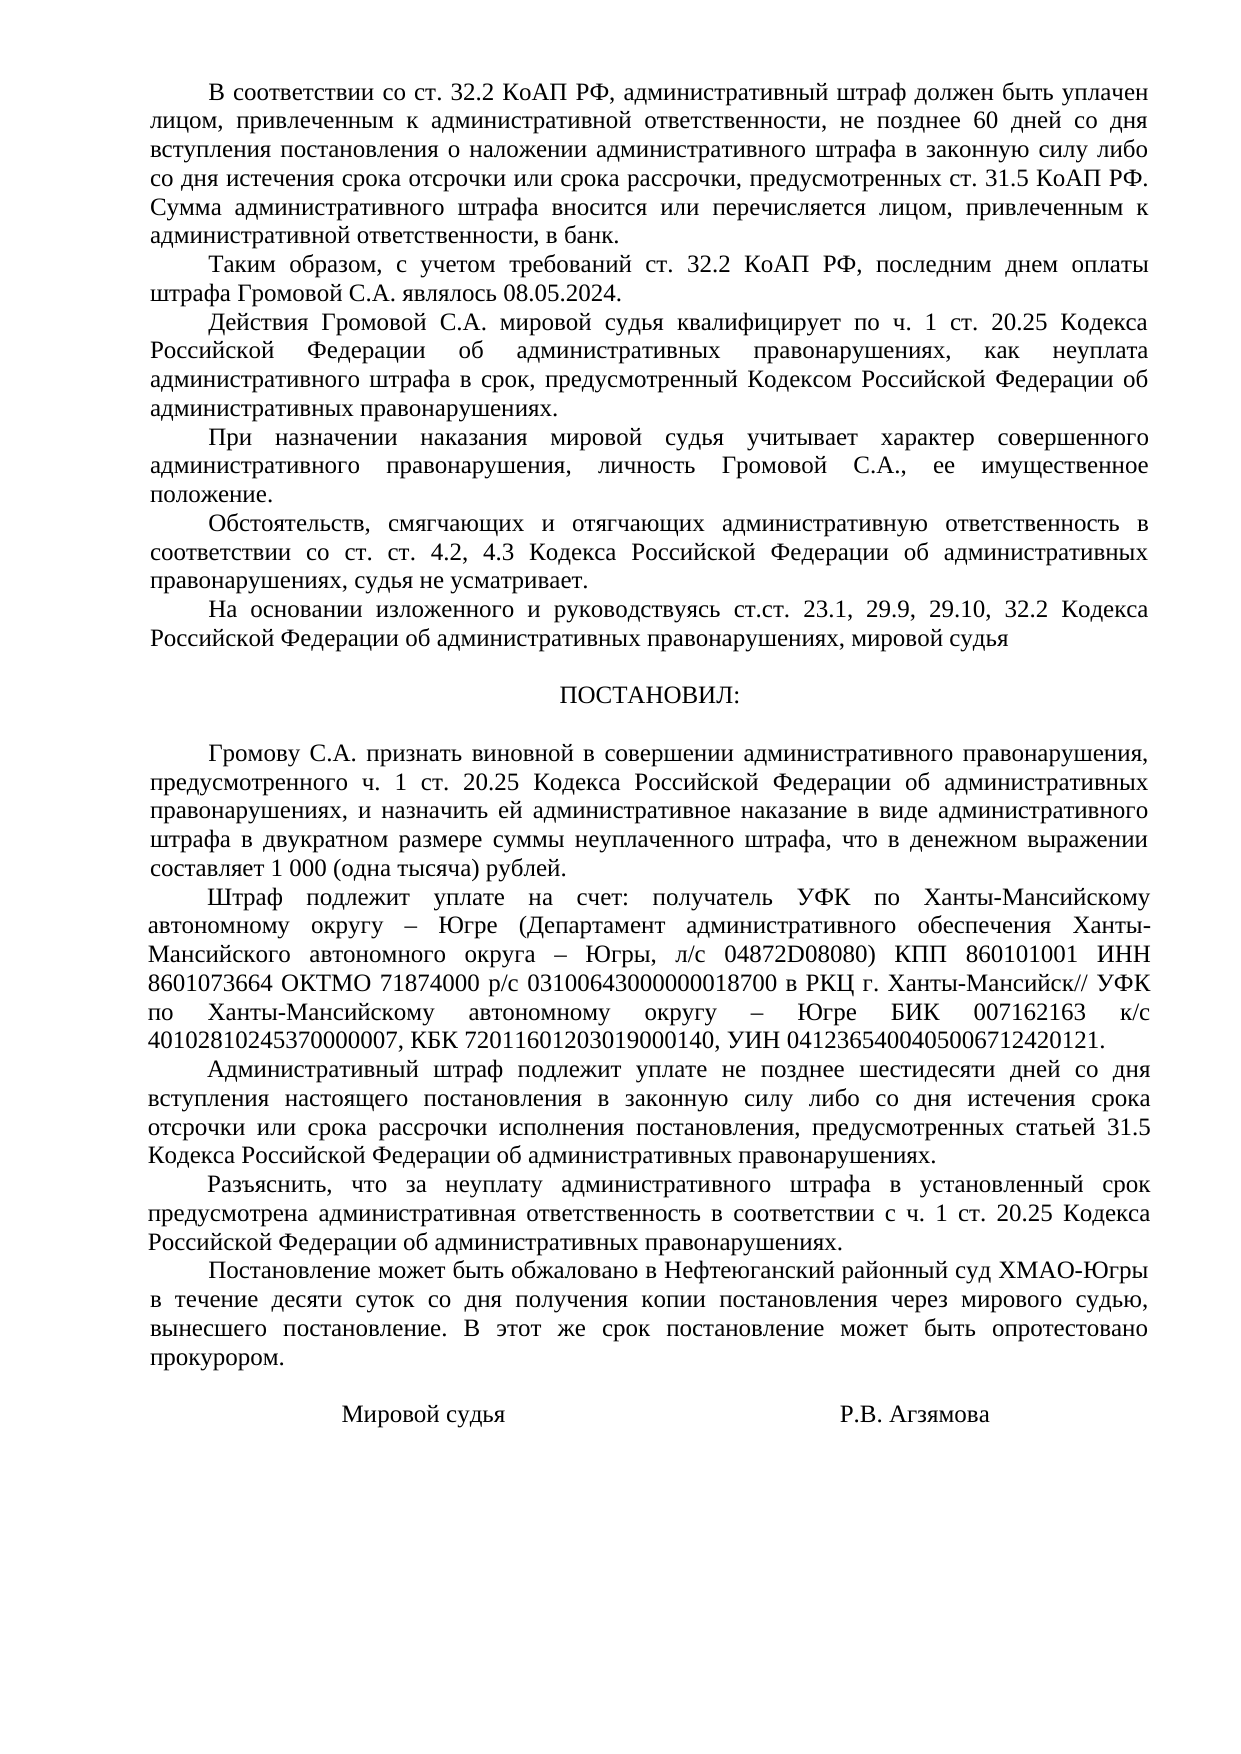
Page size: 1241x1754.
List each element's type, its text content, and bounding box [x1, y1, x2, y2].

text Действия Громовой С.А. мировой судья квалифицирует по ч. 1 ст. 20.25 Кодекса Российской Федерации об административных правонарушениях, как неуплата административного штрафа в срок, предусмотренный Кодексом Российской Федерации об административных правонарушениях. [150, 307, 1149, 422]
text Громову С.А. признать виновной в совершении административного правонарушения, предусмотренного ч. 1 ст. 20.25 Кодекса Российской Федерации об административных правонарушениях, и назначить ей административное наказание в виде административного штрафа в двукратном размере суммы неуплаченного штрафа, что в денежном выражении составляет 1 000 (одна тысяча) рублей. [150, 738, 1149, 882]
text Постановление может быть обжаловано в Нефтеюганский районный суд ХМАО-Югры в течение десяти суток со дня получения копии постановления через мирового судью, вынесшего постановление. В этот же срок постановление может быть опротестовано прокурором. [150, 1256, 1149, 1371]
text В соответствии со ст. 32.2 КоАП РФ, административный штраф должен быть уплачен лицом, привлеченным к административной ответственности, не позднее 60 дней со дня вступления постановления о наложении административного штрафа в законную силу либо со дня истечения срока отсрочки или срока рассрочки, предусмотренных ст. 31.5 КоАП РФ. Сумма административного штрафа вносится или перечисляется лицом, привлеченным к административной ответственности, в банк. [150, 77, 1149, 249]
text На основании изложенного и руководствуясь ст.ст. 23.1, 29.9, 29.10, 32.2 Кодекса Российской Федерации об административных правонарушениях, мировой судья [150, 594, 1149, 652]
text Административный штраф подлежит уплате не позднее шестидесяти дней со дня вступления настоящего постановления в законную силу либо со дня истечения срока отсрочки или срока рассрочки исполнения постановления, предусмотренных статьей 31.5 Кодекса Российской Федерации об административных правонарушениях. [148, 1054, 1152, 1169]
text Штраф подлежит уплате на счет: получатель УФК по Ханты-Мансийскому автономному округу – Югре (Департамент административного обеспечения Ханты-Мансийского автономного округа – Югры, л/с 04872D08080) КПП 860101001 ИНН 8601073664 ОКТМО 71874000 р/с 03100643000000018700 в РКЦ г. Ханты-Мансийск// УФК по Ханты-Мансийскому автономному округу – Югре БИК 007162163 к/с 40102810245370000007, КБК 72011601203019000140, УИН 0412365400405006712420121. [148, 882, 1152, 1054]
text Таким образом, с учетом требований ст. 32.2 КоАП РФ, последним днем оплаты штрафа Громовой С.А. являлось 08.05.2024. [150, 249, 1149, 307]
text Обстоятельств, смягчающих и отягчающих административную ответственность в соответствии со ст. ст. 4.2, 4.3 Кодекса Российской Федерации об административных правонарушениях, судья не усматривает. [150, 508, 1149, 594]
text Мировой судья Р.В. Агзямова [341, 1399, 1152, 1428]
text Разъяснить, что за неуплату административного штрафа в установленный срок предусмотрена административная ответственность в соответствии с ч. 1 ст. 20.25 Кодекса Российской Федерации об административных правонарушениях. [148, 1169, 1152, 1256]
text ПОСТАНОВИЛ: [148, 681, 1152, 709]
text При назначении наказания мировой судья учитывает характер совершенного административного правонарушения, личность Громовой С.А., ее имущественное положение. [150, 422, 1149, 508]
